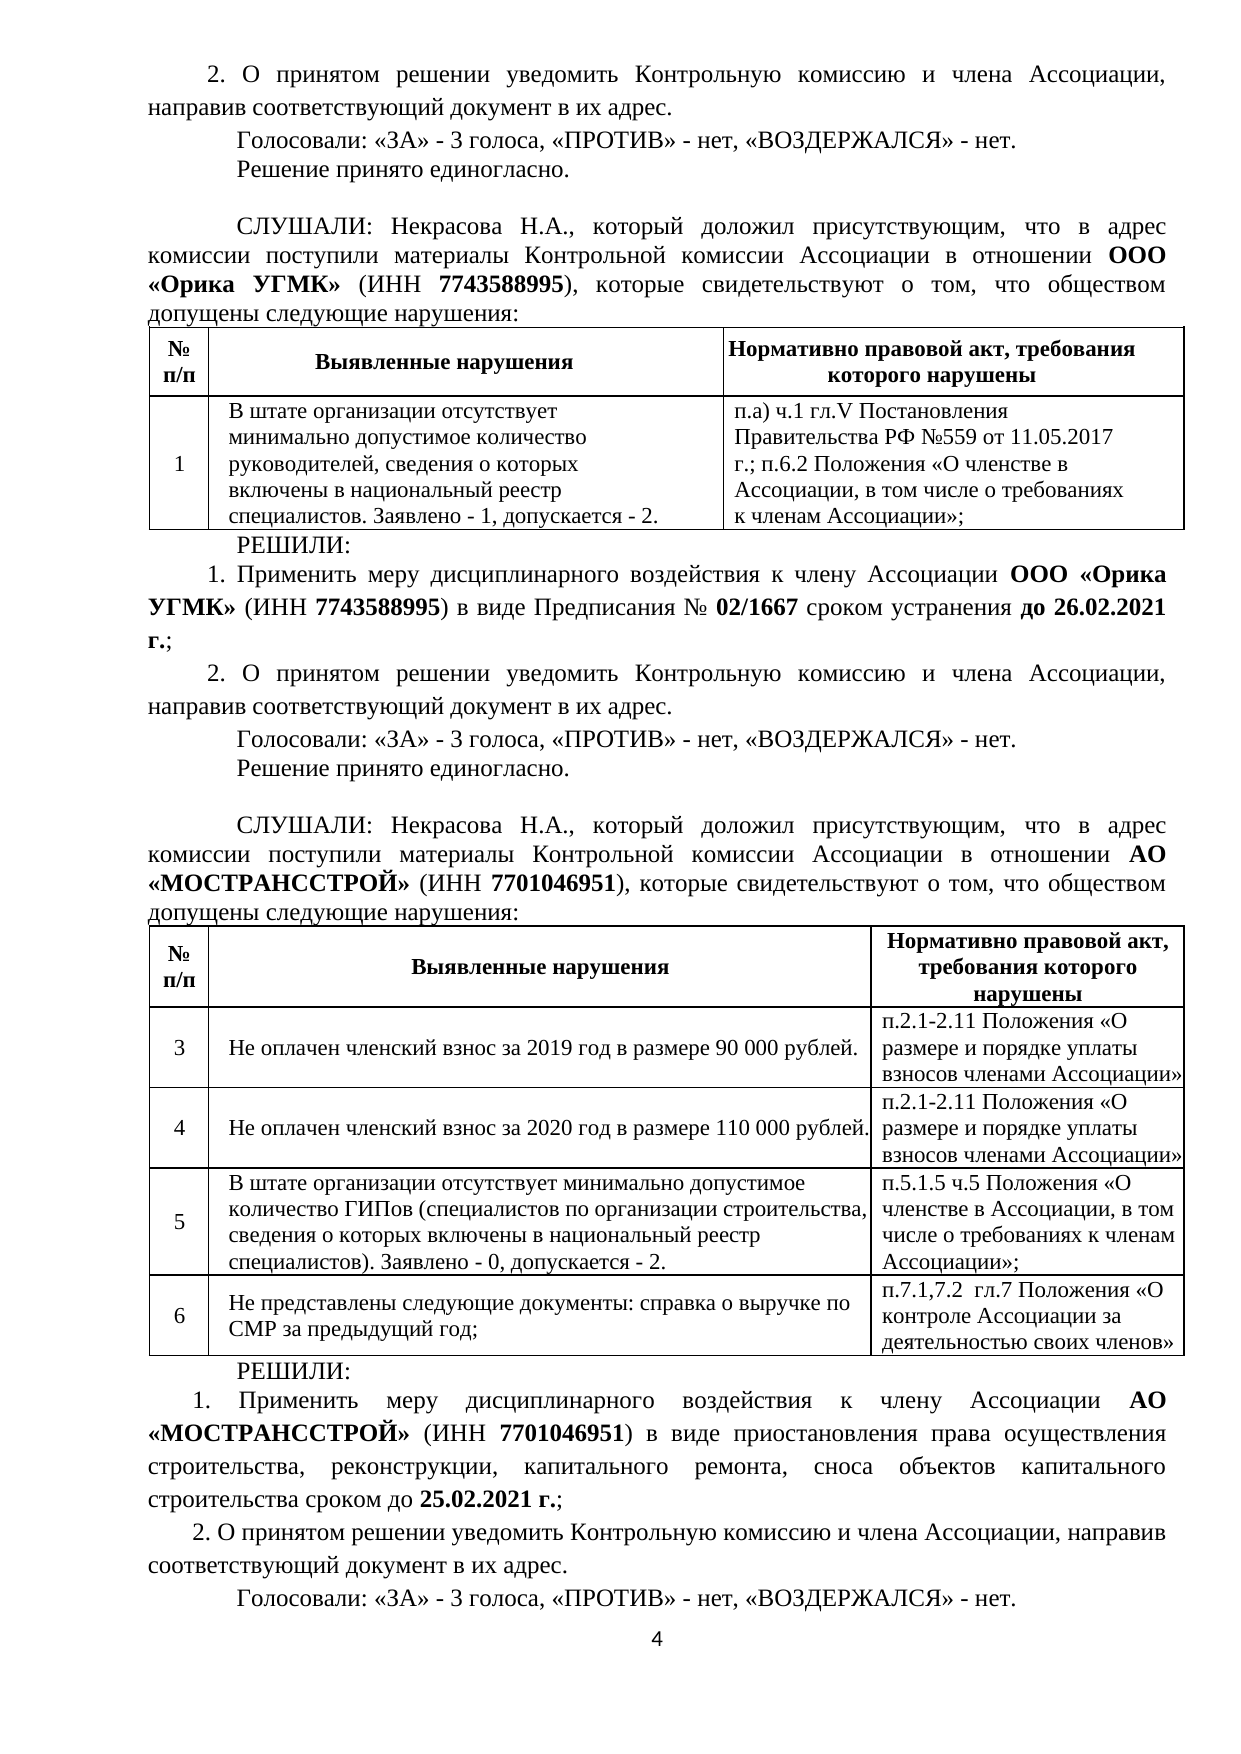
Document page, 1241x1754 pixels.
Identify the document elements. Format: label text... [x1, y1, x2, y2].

table_cell Не оплачен членский взнос за 2020 год в размере 110 000 рублей. [209, 1088, 870, 1167]
text 1. Применить меру дисциплинарного воздействия к члену Ассоциации АО «МОСТРАНССТРОЙ» (ИНН 7701046951) в виде приостановления права осуществления строительства, реконструкции, капитального ремонта, сноса объектов капитального строительства сроком до 25.02.2021 г.; [148, 1385, 1166, 1513]
table_cell 1 [150, 397, 208, 529]
table_cell Не оплачен членский взнос за 2019 год в размере 90 000 рублей. [209, 1008, 870, 1087]
table_cell Не представлены следующие документы: справка о выручке по СМР за предыдущий год; [209, 1276, 870, 1355]
table_cell 3 [150, 1008, 208, 1087]
table_header № п/п [150, 328, 208, 395]
text СЛУШАЛИ: Некрасова Н.А., который доложил присутствующим, что в адрес комиссии поступили материалы Контрольной комиссии Ассоциации в отношении ООО «Орика УГМК» (ИНН 7743588995), которые свидетельствуют о том, что обществом допущены следующие нарушения: [148, 211, 1166, 326]
text 1. Применить меру дисциплинарного воздействия к члену Ассоциации ООО «Орика УГМК» (ИНН 7743588995) в виде Предписания № 02/1667 сроком устранения до 26.02.2021 г.; [148, 559, 1166, 654]
table_header Нормативно правовой акт, требования которого нарушены [872, 927, 1183, 1006]
text Голосовали: «ЗА» - 3 голоса, «ПРОТИВ» - нет, «ВОЗДЕРЖАЛСЯ» - нет. [148, 724, 1166, 753]
text Решение принято единогласно. [148, 154, 1166, 183]
text 2. О принятом решении уведомить Контрольную комиссию и члена Ассоциации, направив соответствующий документ в их адрес. [148, 59, 1166, 121]
text 2. О принятом решении уведомить Контрольную комиссию и члена Ассоциации, направив соответствующий документ в их адрес. [148, 658, 1166, 720]
table_cell В штате организации отсутствует минимально допустимое количество руководителей, сведения о которых включены в национальный реестр специалистов. Заявлено - 1, допускается - 2. [209, 397, 723, 529]
table_header Выявленные нарушения [209, 328, 723, 395]
table_cell В штате организации отсутствует минимально допустимое количество ГИПов (специалистов по организации строительства, сведения о которых включены в национальный реестр специалистов). Заявлено - 0, допускается - 2. [209, 1169, 870, 1274]
text Голосовали: «ЗА» - 3 голоса, «ПРОТИВ» - нет, «ВОЗДЕРЖАЛСЯ» - нет. [148, 125, 1166, 154]
table_cell 4 [150, 1088, 208, 1167]
table_header № п/п [150, 927, 208, 1006]
table_cell п.7.1,7.2 гл.7 Положения «О контроле Ассоциации за деятельностью своих членов» [872, 1276, 1183, 1355]
table_cell п.а) ч.1 гл.V Постановления Правительства РФ №559 от 11.05.2017 г.; п.6.2 Положения «О членстве в Ассоциации, в том числе о требованиях к членам Ассоциации»; [724, 397, 1183, 529]
text СЛУШАЛИ: Некрасова Н.А., который доложил присутствующим, что в адрес комиссии поступили материалы Контрольной комиссии Ассоциации в отношении АО «МОСТРАНССТРОЙ» (ИНН 7701046951), которые свидетельствуют о том, что обществом допущены следующие нарушения: [148, 810, 1166, 925]
text 2. О принятом решении уведомить Контрольную комиссию и члена Ассоциации, направив соответствующий документ в их адрес. [148, 1517, 1166, 1579]
table_cell п.2.1-2.11 Положения «О размере и порядке уплаты взносов членами Ассоциации» [872, 1008, 1183, 1087]
text Решение принято единогласно. [148, 753, 1166, 782]
text РЕШИЛИ: [148, 530, 1122, 559]
table_cell 6 [150, 1276, 208, 1355]
text РЕШИЛИ: [148, 1356, 1166, 1385]
table_cell п.5.1.5 ч.5 Положения «О членстве в Ассоциации, в том числе о требованиях к членам Ассоциации»; [872, 1169, 1183, 1274]
table_header Выявленные нарушения [209, 927, 870, 1006]
text Голосовали: «ЗА» - 3 голоса, «ПРОТИВ» - нет, «ВОЗДЕРЖАЛСЯ» - нет. [148, 1583, 1166, 1612]
table_cell 5 [150, 1169, 208, 1274]
table_header Нормативно правовой акт, требования которого нарушены [724, 328, 1183, 395]
table_cell п.2.1-2.11 Положения «О размере и порядке уплаты взносов членами Ассоциации» [872, 1088, 1183, 1167]
